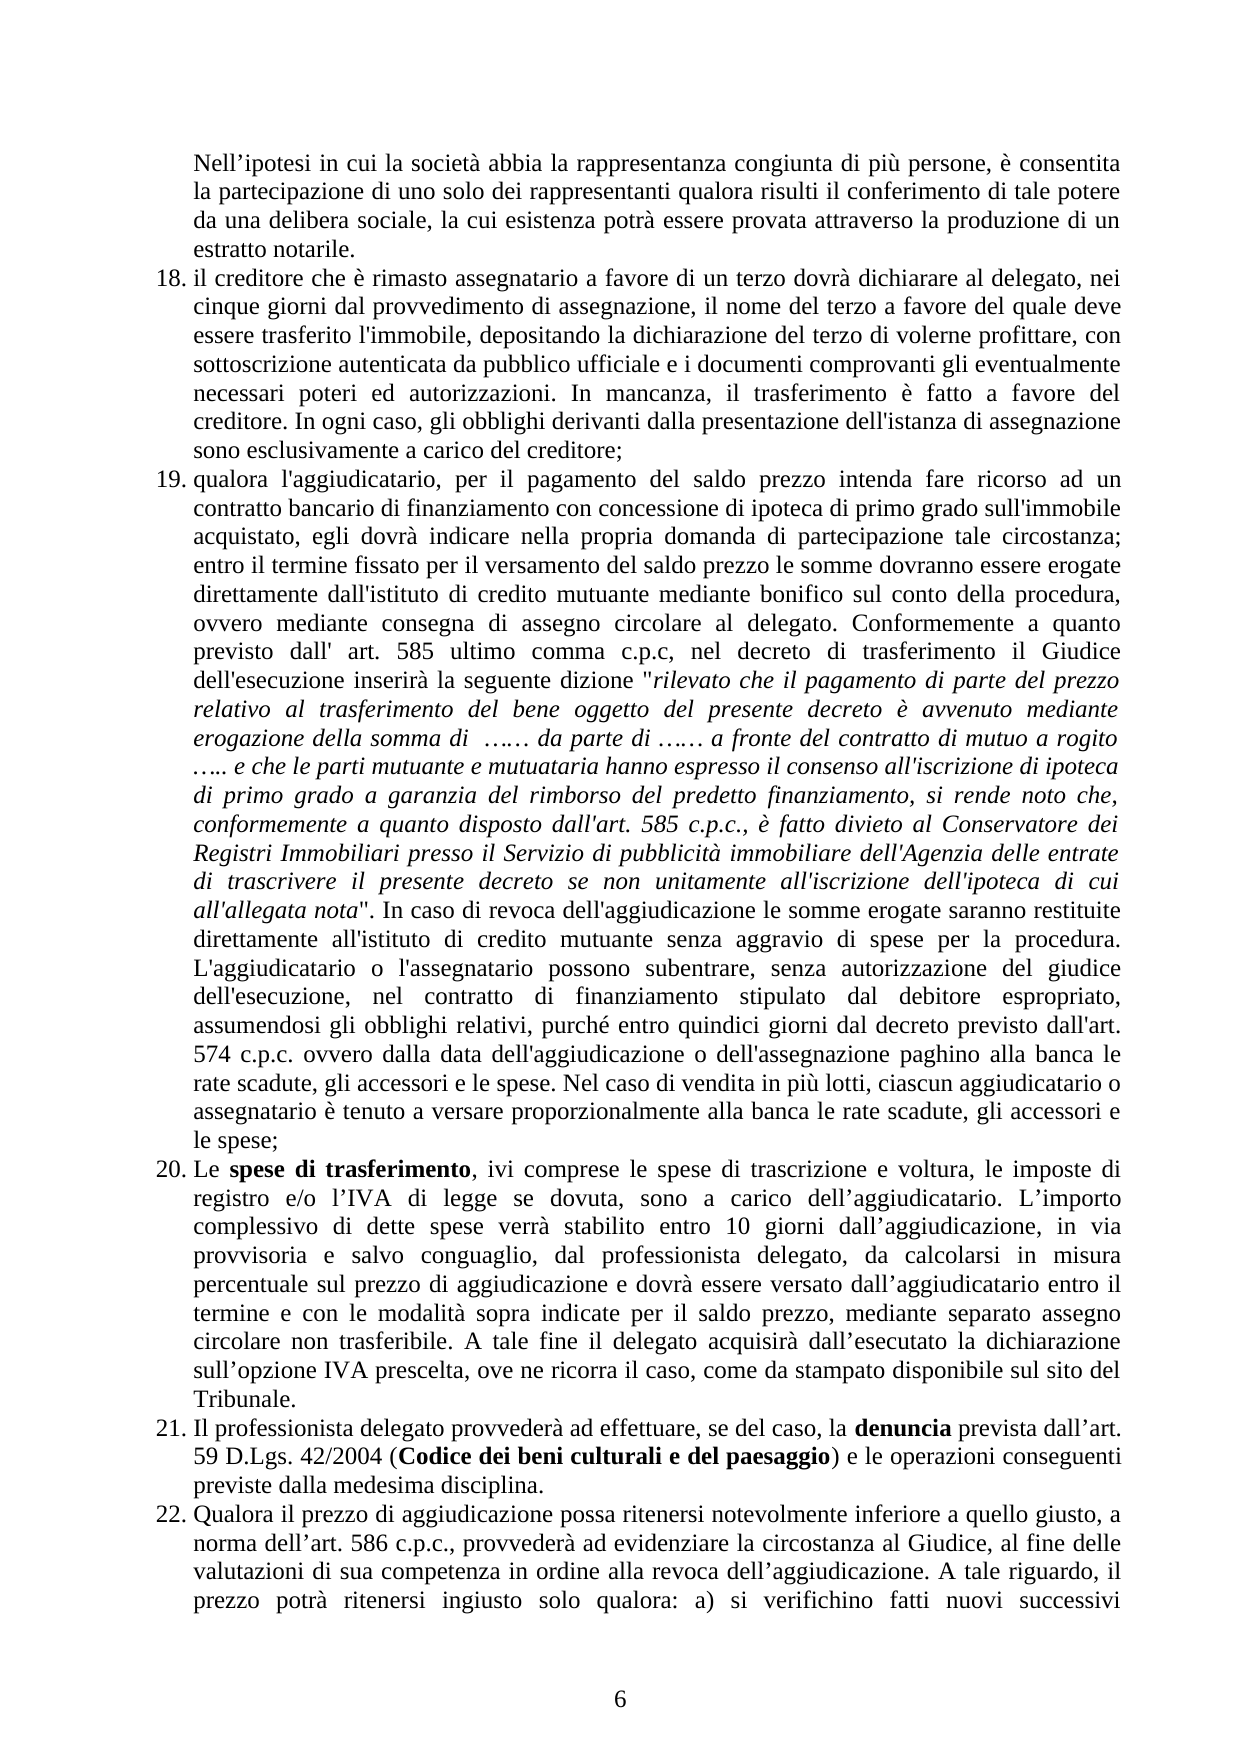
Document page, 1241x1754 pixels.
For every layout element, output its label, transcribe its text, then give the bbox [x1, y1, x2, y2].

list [156, 1499, 1122, 1614]
list Il professionista delegato provvederà ad effettuare, se del caso, la denuncia prevista dall’art. 59 D.Lgs. 42/2004 (Codice dei beni culturali e del paesaggio) e le operazioni conseguenti previste dalla medesima disciplina. [156, 1413, 1122, 1499]
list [156, 148, 1122, 263]
list il creditore che è rimasto assegnatario a favore di un terzo dovrà dichiarare al delegato, nei cinque giorni dal provvedimento di assegnazione, il nome del terzo a favore del quale deve essere trasferito l'immobile, depositando la dichiarazione del terzo di volerne profittare, con sottoscrizione autenticata da pubblico ufficiale e i documenti comprovanti gli eventualmente necessari poteri ed autorizzazioni. In mancanza, il trasferimento è fatto a favore del creditore. In ogni caso, gli obblighi derivanti dalla presentazione dell'istanza di assegnazione sono esclusivamente a carico del creditore; [156, 263, 1122, 464]
list qualora l'aggiudicatario, per il pagamento del saldo prezzo intenda fare ricorso ad un contratto bancario di finanziamento con concessione di ipoteca di primo grado sull'immobile acquistato, egli dovrà indicare nella propria domanda di partecipazione tale circostanza; entro il termine fissato per il versamento del saldo prezzo le somme dovranno essere erogate direttamente dall'istituto di credito mutuante mediante bonifico sul conto della procedura, ovvero mediante consegna di assegno circolare al delegato. Conformemente a quanto previsto dall' art. 585 ultimo comma c.p.c, nel decreto di trasferimento il Giudice dell'esecuzione inserirà la seguente dizione "rilevato che il pagamento di parte del prezzo relativo al trasferimento del bene oggetto del presente decreto è avvenuto mediante erogazione della somma di …… da parte di …… a fronte del contratto di mutuo a rogito ….. e che le parti mutuante e mutuataria hanno espresso il consenso all'iscrizione di ipoteca di primo grado a garanzia del rimborso del predetto finanziamento, si rende noto che, conformemente a quanto disposto dall'art. 585 c.p.c., è fatto divieto al Conservatore dei Registri Immobiliari presso il Servizio di pubblicità immobiliare dell'Agenzia delle entrate di trascrivere il presente decreto se non unitamente all'iscrizione dell'ipoteca di cui all'allegata nota". In caso di revoca dell'aggiudicazione le somme erogate saranno restituite direttamente all'istituto di credito mutuante senza aggravio di spese per la procedura. L'aggiudicatario o l'assegnatario possono subentrare, senza autorizzazione del giudice dell'esecuzione, nel contratto di finanziamento stipulato dal debitore espropriato, assumendosi gli obblighi relativi, purché entro quindici giorni dal decreto previsto dall'art. 574 c.p.c. ovvero dalla data dell'aggiudicazione o dell'assegnazione paghino alla banca le rate scadute, gli accessori e le spese. Nel caso di vendita in più lotti, ciascun aggiudicatario o assegnatario è tenuto a versare proporzionalmente alla banca le rate scadute, gli accessori e le spese; [156, 464, 1122, 1154]
list Le spese di trasferimento, ivi comprese le spese di trascrizione e voltura, le imposte di registro e/o l’IVA di legge se dovuta, sono a carico dell’aggiudicatario. L’importo complessivo di dette spese verrà stabilito entro 10 giorni dall’aggiudicazione, in via provvisoria e salvo conguaglio, dal professionista delegato, da calcolarsi in misura percentuale sul prezzo di aggiudicazione e dovrà essere versato dall’aggiudicatario entro il termine e con le modalità sopra indicate per il saldo prezzo, mediante separato assegno circolare non trasferibile. A tale fine il delegato acquisirà dall’esecutato la dichiarazione sull’opzione IVA prescelta, ove ne ricorra il caso, come da stampato disponibile sul sito del Tribunale. [156, 1154, 1122, 1413]
